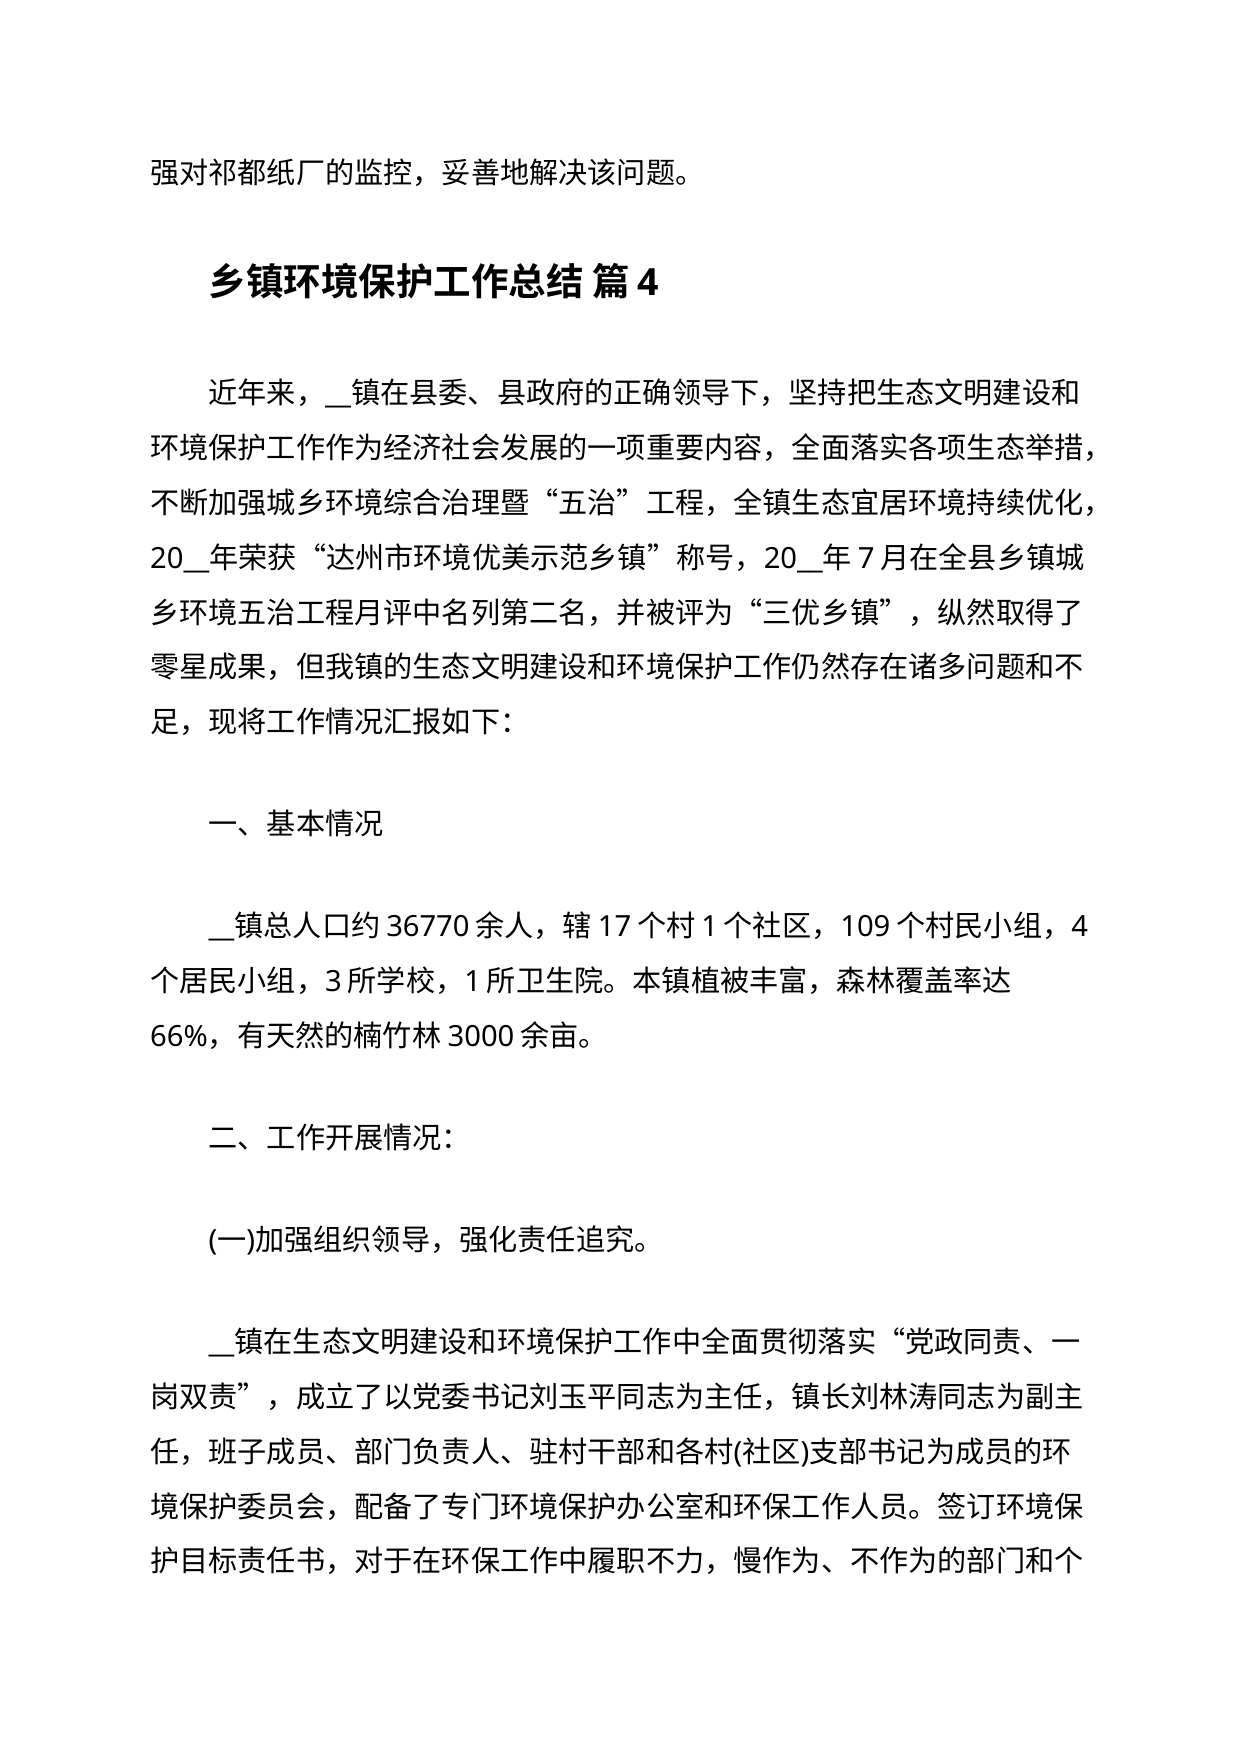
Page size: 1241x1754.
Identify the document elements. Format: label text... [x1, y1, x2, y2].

text 乡镇环境保护工作总结 篇4 [150, 252, 1090, 306]
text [150, 1318, 1090, 1580]
text (一)加强组织领导，强化责任追究。 [150, 1216, 1090, 1259]
text 二、工作开展情况： [150, 1114, 1090, 1157]
text 近年来，__镇在县委、县政府的正确领导下，坚持把生态文明建设和环境保护工作作为经济社会发展的一项重要内容，全面落实各项生态举措，不断加强城乡环境综合治理暨“五治”工程，全镇生态宜居环境持续优化，20__年荣获“达州市环境优美示范乡镇”称号，20__年7月在全县乡镇城乡环境五治工程月评中名列第二名，并被评为“三优乡镇”，纵然取得了零星成果，但我镇的生态文明建设和环境保护工作仍然存在诸多问题和不足，现将工作情况汇报如下： [150, 369, 1090, 741]
text 一、基本情况 [150, 801, 1090, 843]
text __镇总人口约36770余人，辖17个村1个社区，109个村民小组，4个居民小组，3所学校，1所卫生院。本镇植被丰富，森林覆盖率达66%，有天然的楠竹林 3000余亩。 [150, 902, 1090, 1055]
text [150, 150, 1090, 192]
